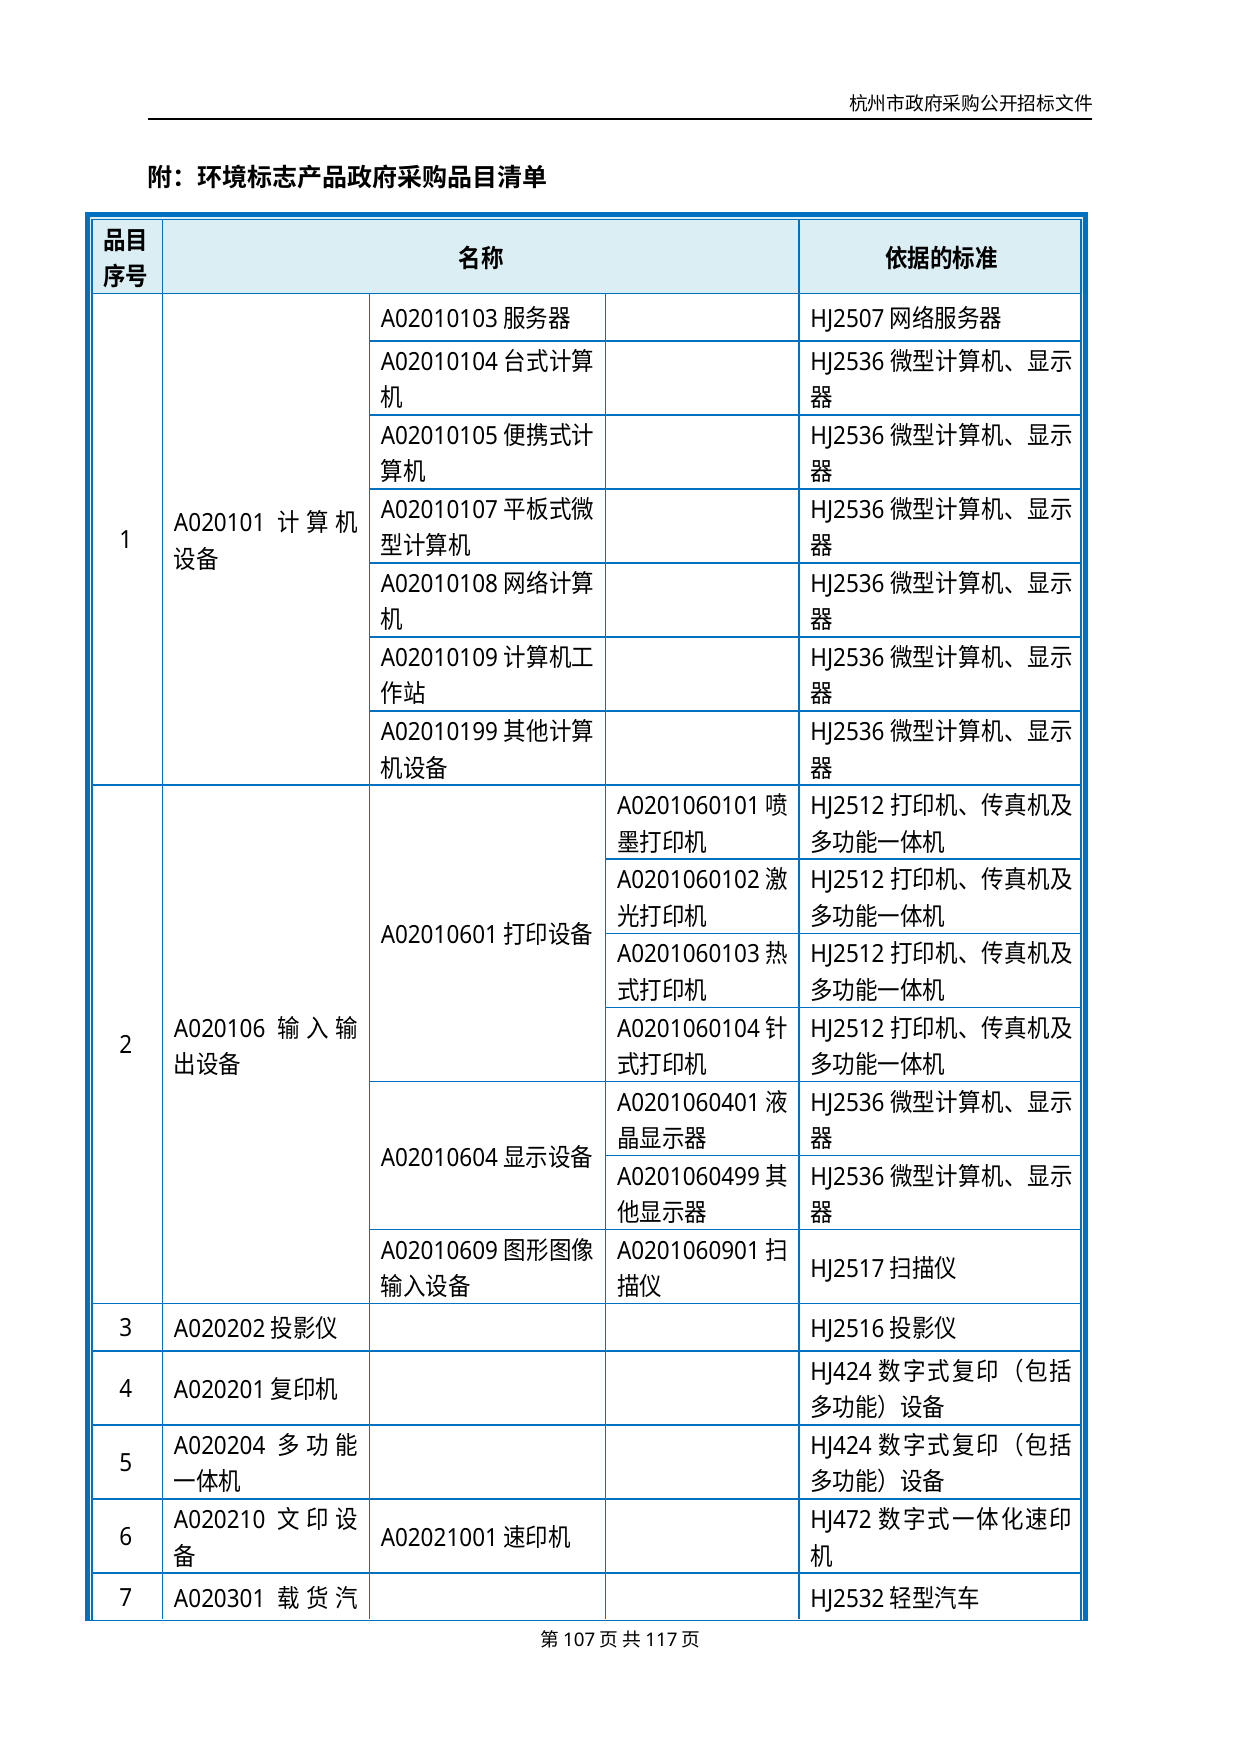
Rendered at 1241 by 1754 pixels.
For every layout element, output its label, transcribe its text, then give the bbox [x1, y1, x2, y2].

table_header 品目序号 [93, 220, 162, 293]
table_cell A020210文印设备 [163, 1500, 369, 1572]
table_cell A020101计算机设备 [163, 294, 369, 784]
table_cell A02010109计算机工作站 [370, 638, 605, 710]
table_cell 6 [93, 1500, 162, 1572]
table_cell A02010103服务器 [370, 294, 605, 340]
table_cell HJ2536微型计算机、显示器 [800, 564, 1080, 636]
text 附：环境标志产品政府采购品目清单 [148, 158, 1092, 194]
table_cell [370, 1304, 605, 1350]
table_cell HJ2512打印机、传真机及多功能一体机 [800, 934, 1080, 1006]
table_cell [606, 490, 798, 562]
table_cell 7 [93, 1574, 162, 1619]
table_cell A0201060103热式打印机 [606, 934, 798, 1006]
table_cell A02010609图形图像输入设备 [370, 1230, 605, 1303]
table_cell A02010105便携式计算机 [370, 416, 605, 488]
table_cell [606, 416, 798, 488]
table_cell [370, 1352, 605, 1424]
table_cell HJ2516投影仪 [800, 1304, 1080, 1350]
table_cell [606, 1304, 798, 1350]
table_cell 3 [93, 1304, 162, 1350]
table_cell A02010108网络计算机 [370, 564, 605, 636]
table_cell HJ2536微型计算机、显示器 [800, 416, 1080, 488]
table_header 依据的标准 [800, 220, 1080, 293]
table_cell A0201060401液晶显示器 [606, 1082, 798, 1154]
table_cell HJ2536微型计算机、显示器 [800, 342, 1080, 414]
table_cell [606, 342, 798, 414]
table_cell HJ472数字式一体化速印机 [800, 1500, 1080, 1572]
table_cell [606, 1574, 798, 1619]
table_cell HJ2536微型计算机、显示器 [800, 712, 1080, 784]
table_cell HJ2536微型计算机、显示器 [800, 1082, 1080, 1154]
table_header 名称 [163, 220, 798, 293]
table_cell 1 [93, 294, 162, 784]
table_cell HJ424数字式复印（包括多功能）设备 [800, 1426, 1080, 1498]
table_cell A020301载货汽车（含自卸汽车） [163, 1574, 369, 1619]
table_cell A020202投影仪 [163, 1304, 369, 1350]
table_cell 5 [93, 1426, 162, 1498]
table_cell HJ2517扫描仪 [800, 1230, 1080, 1303]
table_cell [370, 1426, 605, 1498]
table_cell A020204多功能一体机 [163, 1426, 369, 1498]
table_cell HJ424数字式复印（包括多功能）设备 [800, 1352, 1080, 1424]
table_cell A02010199其他计算机设备 [370, 712, 605, 784]
table_cell [606, 564, 798, 636]
table_cell A02010601打印设备 [370, 786, 605, 1081]
table_cell 2 [93, 786, 162, 1303]
table_cell [606, 294, 798, 340]
table_cell HJ2532轻型汽车 [800, 1574, 1080, 1619]
table_cell A0201060901扫描仪 [606, 1230, 798, 1303]
table_cell A0201060102激光打印机 [606, 860, 798, 932]
table_cell A0201060101喷墨打印机 [606, 786, 798, 858]
table_cell A02010107平板式微型计算机 [370, 490, 605, 562]
table_cell A020106输入输出设备 [163, 786, 369, 1303]
table_cell [370, 1574, 605, 1619]
table_cell HJ2512打印机、传真机及多功能一体机 [800, 1008, 1080, 1081]
table_cell A02010604显示设备 [370, 1082, 605, 1229]
table_cell HJ2512打印机、传真机及多功能一体机 [800, 860, 1080, 932]
table_cell [606, 712, 798, 784]
table_cell HJ2512打印机、传真机及多功能一体机 [800, 786, 1080, 858]
table_cell [606, 1500, 798, 1572]
table_cell HJ2507网络服务器 [800, 294, 1080, 340]
table_cell A02010104台式计算机 [370, 342, 605, 414]
table_cell HJ2536微型计算机、显示器 [800, 1156, 1080, 1229]
table_cell A0201060499其他显示器 [606, 1156, 798, 1229]
table_cell A0201060104针式打印机 [606, 1008, 798, 1081]
table_cell HJ2536微型计算机、显示器 [800, 638, 1080, 710]
table_cell [606, 1352, 798, 1424]
table_cell [606, 638, 798, 710]
table_cell [606, 1426, 798, 1498]
table_cell 4 [93, 1352, 162, 1424]
table_cell A020201复印机 [163, 1352, 369, 1424]
table_cell A02021001速印机 [370, 1500, 605, 1572]
table_cell HJ2536微型计算机、显示器 [800, 490, 1080, 562]
